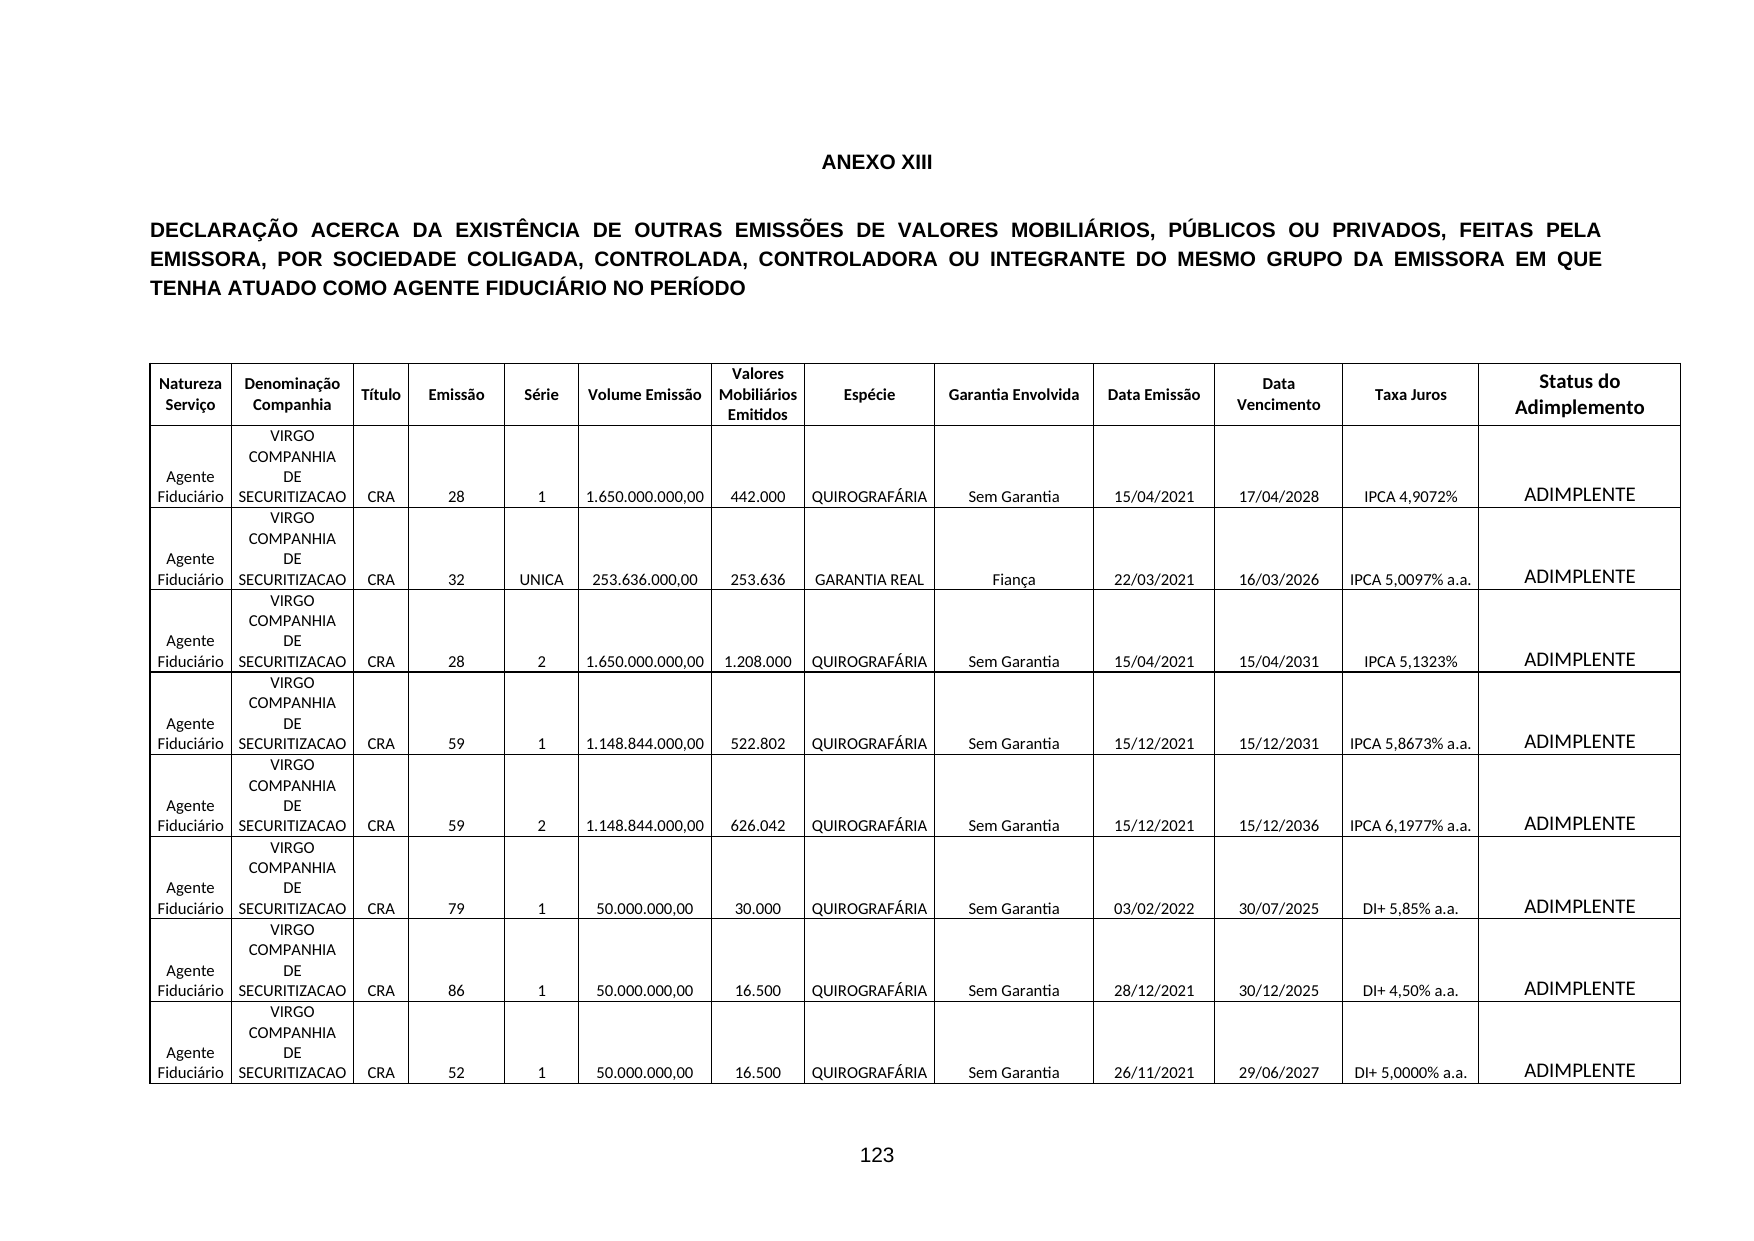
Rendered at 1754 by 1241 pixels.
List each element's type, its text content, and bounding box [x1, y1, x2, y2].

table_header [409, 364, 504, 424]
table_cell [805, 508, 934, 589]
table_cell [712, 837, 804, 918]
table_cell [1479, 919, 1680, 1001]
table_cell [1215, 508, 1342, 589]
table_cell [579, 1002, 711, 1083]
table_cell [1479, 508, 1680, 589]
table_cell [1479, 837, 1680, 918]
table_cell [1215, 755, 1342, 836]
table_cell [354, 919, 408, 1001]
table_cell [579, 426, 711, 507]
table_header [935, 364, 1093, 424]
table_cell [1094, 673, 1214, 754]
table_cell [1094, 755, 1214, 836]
text DECLARAÇÃO ACERCA DA EXISTÊNCIA DE OUTRAS EMISSÕES DE VALORES MOBILIÁRIOS, PÚBLICOS OU PRIVADOS, FEITAS PELA EMISSORA, POR SOCIEDADE COLIGADA, CONTROLADA, CONTROLADORA OU INTEGRANTE DO MESMO GRUPO DA EMISSORA EM QUE TENHA ATUADO COMO AGENTE FIDUCIÁRIO NO PERÍODO [150, 217, 1604, 299]
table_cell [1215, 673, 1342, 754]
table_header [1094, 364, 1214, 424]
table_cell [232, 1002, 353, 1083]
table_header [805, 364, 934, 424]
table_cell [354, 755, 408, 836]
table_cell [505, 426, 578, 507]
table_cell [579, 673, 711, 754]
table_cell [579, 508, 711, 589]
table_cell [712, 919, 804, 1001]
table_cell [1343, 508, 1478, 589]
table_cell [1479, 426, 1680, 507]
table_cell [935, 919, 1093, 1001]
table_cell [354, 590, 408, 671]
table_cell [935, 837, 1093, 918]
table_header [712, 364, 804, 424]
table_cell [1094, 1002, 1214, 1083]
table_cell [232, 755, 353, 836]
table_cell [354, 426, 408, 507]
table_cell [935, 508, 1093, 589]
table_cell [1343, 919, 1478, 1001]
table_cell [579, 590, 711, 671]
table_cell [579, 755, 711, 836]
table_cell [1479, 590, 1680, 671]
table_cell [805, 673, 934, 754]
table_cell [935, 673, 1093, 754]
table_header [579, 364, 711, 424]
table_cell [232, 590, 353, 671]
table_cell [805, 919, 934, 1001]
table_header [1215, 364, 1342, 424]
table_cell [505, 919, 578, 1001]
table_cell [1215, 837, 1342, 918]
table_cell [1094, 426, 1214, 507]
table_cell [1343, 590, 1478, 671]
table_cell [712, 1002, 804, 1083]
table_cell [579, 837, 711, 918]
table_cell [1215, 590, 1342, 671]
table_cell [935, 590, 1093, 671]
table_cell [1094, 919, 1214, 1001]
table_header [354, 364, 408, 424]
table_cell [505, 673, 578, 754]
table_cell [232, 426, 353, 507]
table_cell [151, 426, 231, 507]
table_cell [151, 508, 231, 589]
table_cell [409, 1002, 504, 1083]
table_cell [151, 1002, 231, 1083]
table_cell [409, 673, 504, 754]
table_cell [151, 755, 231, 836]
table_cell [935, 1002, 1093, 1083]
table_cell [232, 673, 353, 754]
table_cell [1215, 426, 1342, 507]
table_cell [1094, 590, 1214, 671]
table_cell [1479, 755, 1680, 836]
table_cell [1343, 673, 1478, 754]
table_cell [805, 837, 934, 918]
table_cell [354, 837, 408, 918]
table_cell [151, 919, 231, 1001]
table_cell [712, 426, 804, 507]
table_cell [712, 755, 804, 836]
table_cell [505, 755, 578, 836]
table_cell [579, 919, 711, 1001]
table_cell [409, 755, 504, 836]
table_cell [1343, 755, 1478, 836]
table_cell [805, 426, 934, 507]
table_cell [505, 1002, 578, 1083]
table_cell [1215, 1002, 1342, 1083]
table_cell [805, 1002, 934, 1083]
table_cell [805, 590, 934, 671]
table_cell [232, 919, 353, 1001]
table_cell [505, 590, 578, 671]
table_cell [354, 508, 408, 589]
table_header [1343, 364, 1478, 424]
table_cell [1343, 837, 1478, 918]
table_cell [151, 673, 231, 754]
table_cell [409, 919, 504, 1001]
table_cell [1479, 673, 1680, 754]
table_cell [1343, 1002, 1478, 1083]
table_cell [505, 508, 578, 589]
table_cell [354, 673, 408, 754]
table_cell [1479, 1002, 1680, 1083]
text ANEXO XIII [150, 150, 1604, 174]
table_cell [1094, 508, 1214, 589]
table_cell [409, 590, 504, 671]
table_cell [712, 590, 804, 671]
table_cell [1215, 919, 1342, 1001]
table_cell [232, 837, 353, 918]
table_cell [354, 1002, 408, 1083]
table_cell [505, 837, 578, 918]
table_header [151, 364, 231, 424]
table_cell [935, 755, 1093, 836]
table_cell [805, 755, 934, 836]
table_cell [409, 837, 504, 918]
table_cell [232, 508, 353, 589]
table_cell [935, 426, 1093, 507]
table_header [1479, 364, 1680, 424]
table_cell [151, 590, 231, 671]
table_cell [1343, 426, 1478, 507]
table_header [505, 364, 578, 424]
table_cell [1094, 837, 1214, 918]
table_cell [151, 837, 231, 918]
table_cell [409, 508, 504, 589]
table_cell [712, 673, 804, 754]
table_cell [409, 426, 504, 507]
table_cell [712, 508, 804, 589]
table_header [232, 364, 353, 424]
